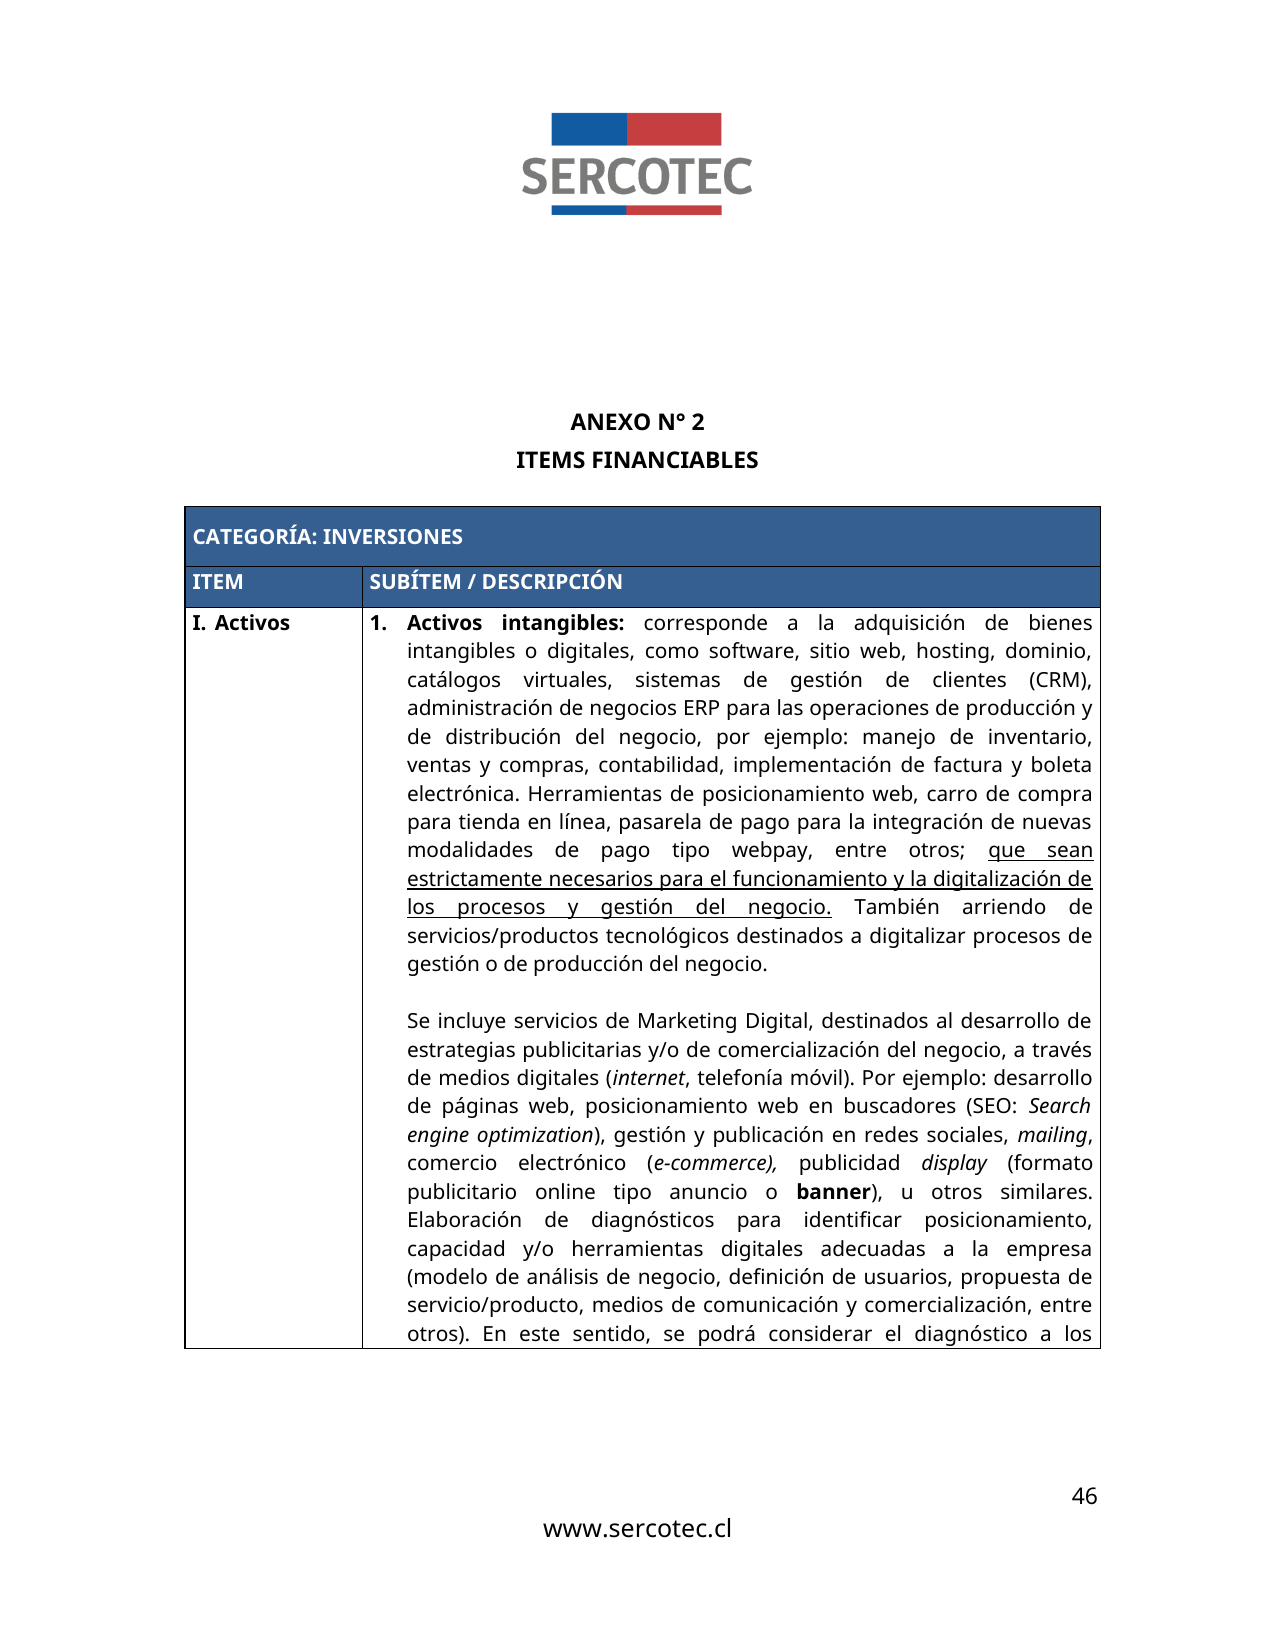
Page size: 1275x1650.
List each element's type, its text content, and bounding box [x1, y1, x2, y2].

subtitle ANEXO N° 2 [177, 406, 1098, 437]
text ITEMS FINANCIABLES [177, 444, 1098, 475]
table_cell SUBÍTEM / DESCRIPCIÓN [363, 567, 1100, 607]
table_header CATEGORÍA: INVERSIONES [186, 507, 1100, 566]
table_cell Activos [186, 608, 362, 1347]
table_cell ITEM [186, 567, 362, 607]
picture [512, 105, 763, 225]
